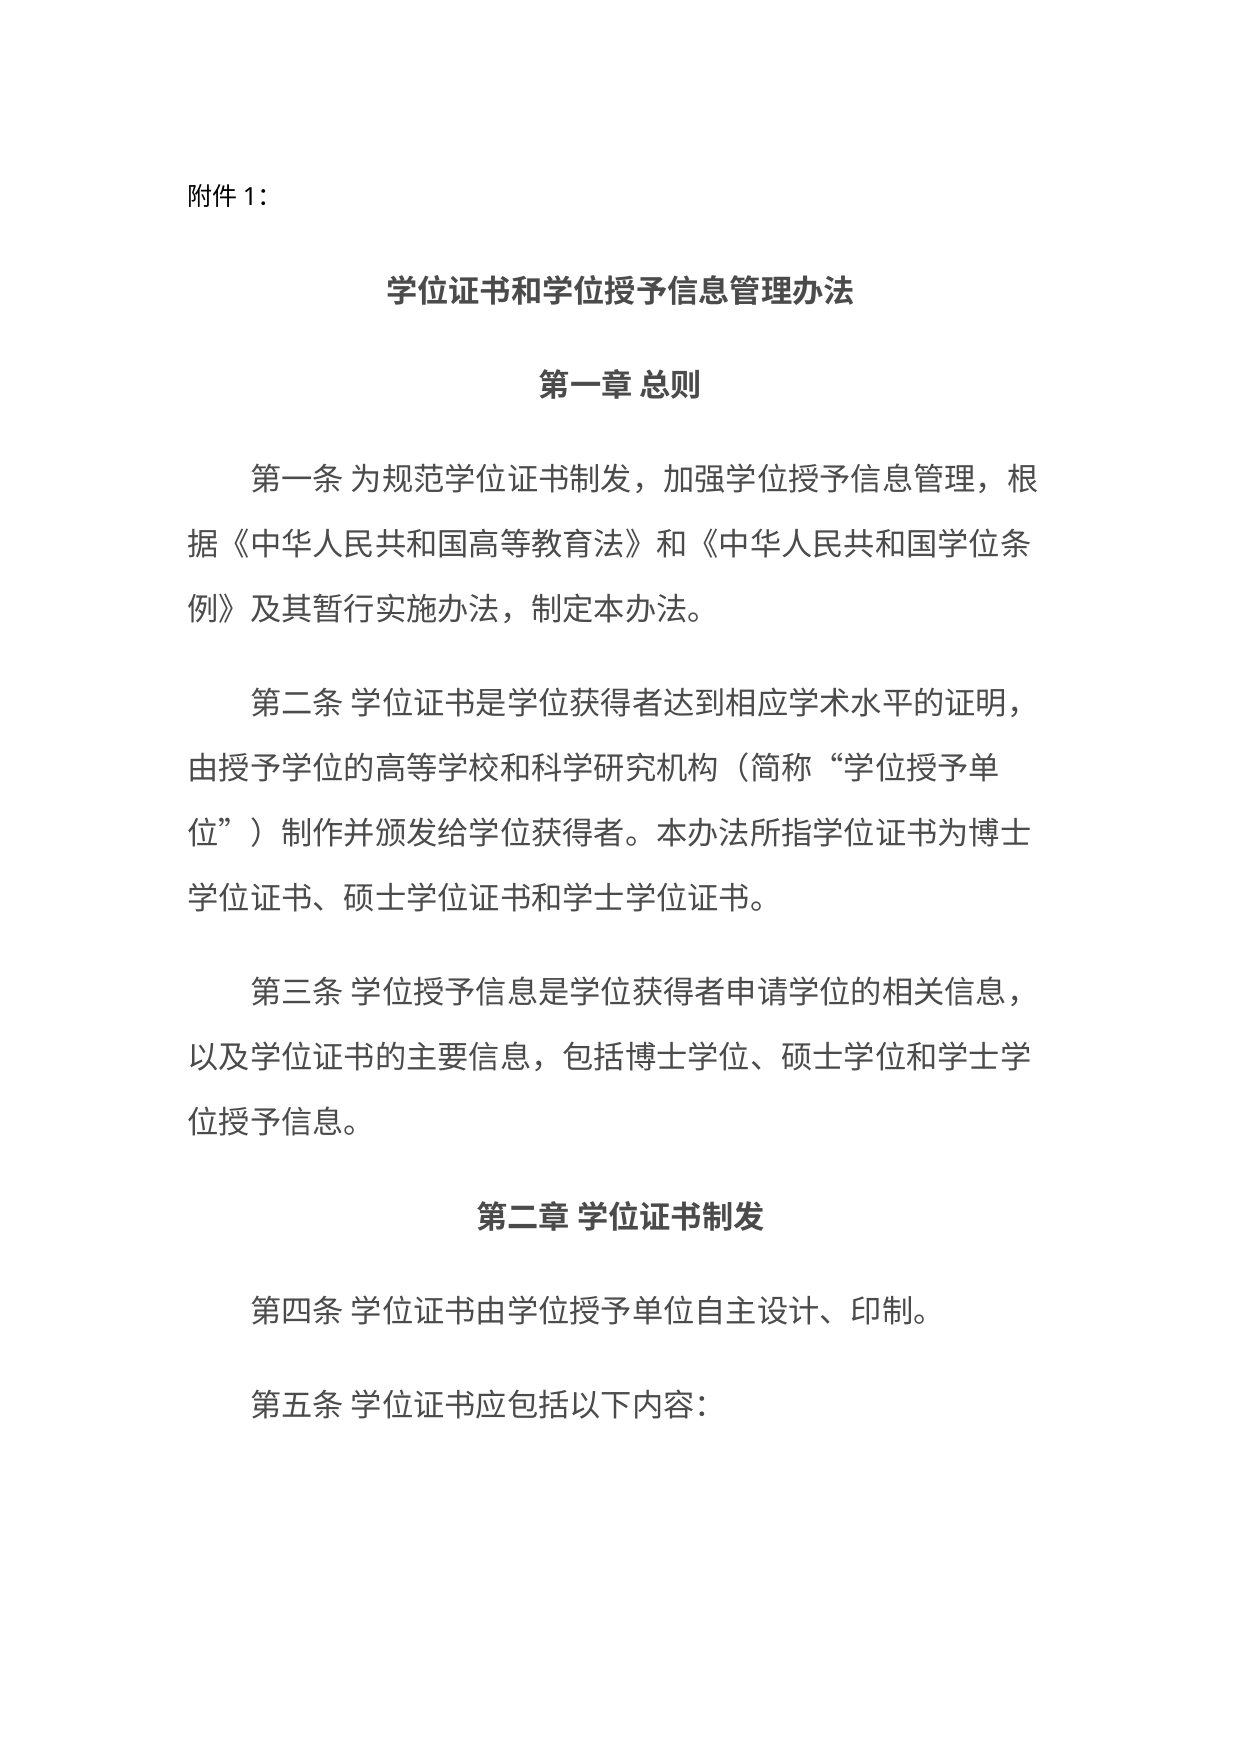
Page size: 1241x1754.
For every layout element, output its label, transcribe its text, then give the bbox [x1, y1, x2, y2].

text 附件1： [188, 162, 1053, 227]
text 第一条 为规范学位证书制发，加强学位授予信息管理，根据《中华人民共和国高等教育法》和《中华人民共和国学位条例》及其暂行实施办法，制定本办法。 [187, 444, 1053, 639]
text 学位证书和学位授予信息管理办法 [187, 256, 1053, 321]
text 第三条 学位授予信息是学位获得者申请学位的相关信息，以及学位证书的主要信息，博士学位、硕士学位和学士学位授予信息。 [187, 958, 1053, 1153]
text 第二条 学位证书是学位获得者达到相应学术水平的证明，由授予学位的高等学校和科学研究机构（简称“学位授予单位”）制作并颁发给学位获得者。本办法所指学位证书为博士学位证书、硕士学位证书和学士学位证书。 [187, 669, 1053, 929]
text 第五条 学位证书应包括以下内容： [187, 1370, 1053, 1435]
text 第二章 学位证书制发 [187, 1182, 1053, 1247]
text 第一章 总则 [187, 350, 1053, 415]
text 第四条 学位证书由学位授予单位自主设计、印制。 [187, 1276, 1053, 1341]
